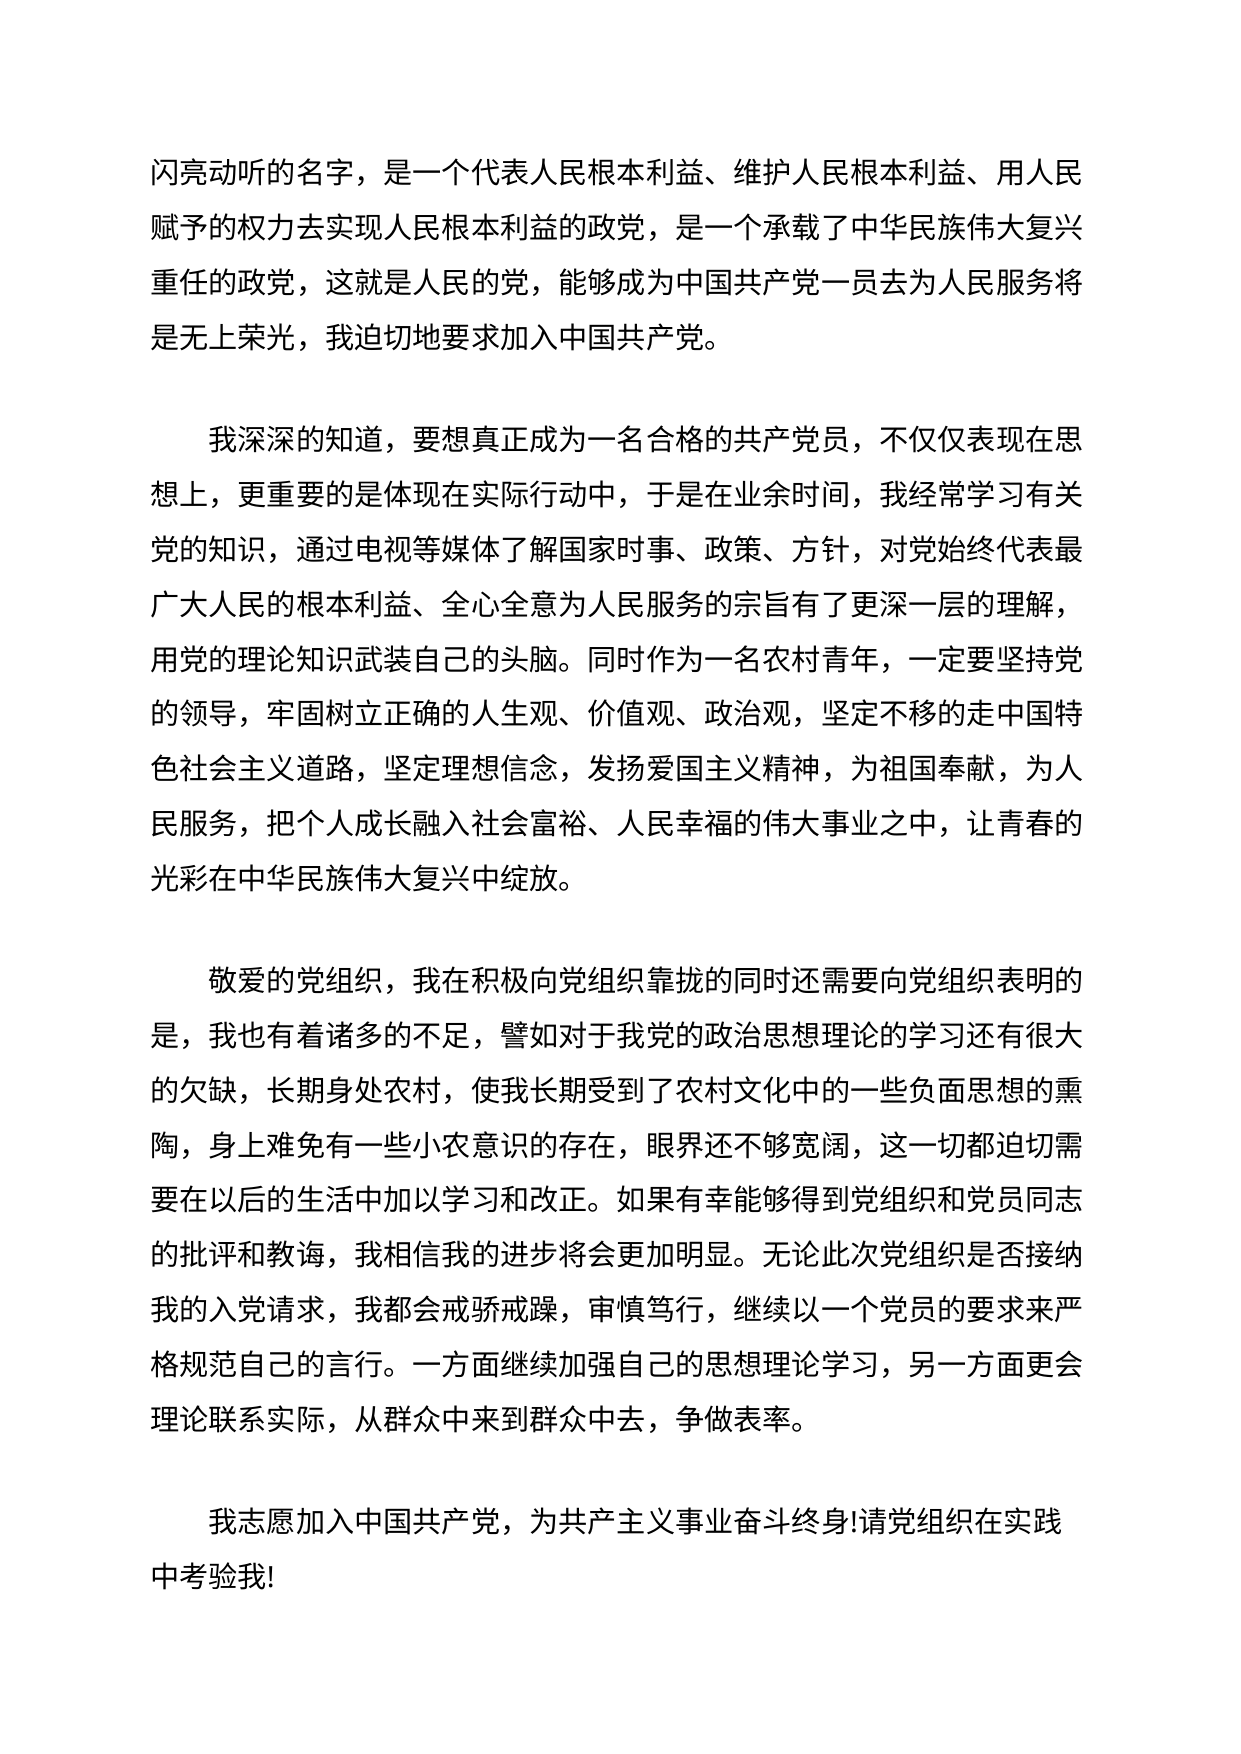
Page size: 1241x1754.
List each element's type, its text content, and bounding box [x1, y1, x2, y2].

text 敬爱的党组织，我在积极向党组织靠拢的同时还需要向党组织表明的是，我也有着诸多的不足，譬如对于我党的政治思想理论的学习还有很大的欠缺，长期身处农村，使我长期受到了农村文化中的一些负面思想的熏陶，身上难免有一些小农意识的存在，眼界还不够宽阔，这一切都迫切需要在以后的生活中加以学习和改正。如果有幸能够得到党组织和党员同志的批评和教诲，我相信我的进步将会更加明显。无论此次党组织是否接纳我的入党请求，我都会戒骄戒躁，审慎笃行，继续以一个党员的要求来严格规范自己的言行。一方面继续加强自己的思想理论学习，另一方面更会理论联系实际，从群众中来到群众中去，争做表率。 [150, 957, 1090, 1439]
text 我志愿加入中国共产党，为共产主义事业奋斗终身!请党组织在实践中考验我! [150, 1498, 1090, 1596]
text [150, 150, 1090, 357]
text 我深深的知道，要想真正成为一名合格的共产党员，不仅仅表现在思想上，更重要的是体现在实际行动中，于是在业余时间，我经常学习有关党的知识，通过电视等媒体了解国家时事、政策、方针，对党始终代表最广大人民的根本利益、全心全意为人民服务的宗旨有了更深一层的理解，用党的理论知识武装自己的头脑。同时作为一名农村青年，一定要坚持党的领导，牢固树立正确的人生观、价值观、政治观，坚定不移的走中国特色社会主义道路，坚定理想信念，发扬爱国主义精神，为祖国奉献，为人民服务，把个人成长融入社会富裕、人民幸福的伟大事业之中，让青春的光彩在中华民族伟大复兴中绽放。 [150, 416, 1090, 898]
